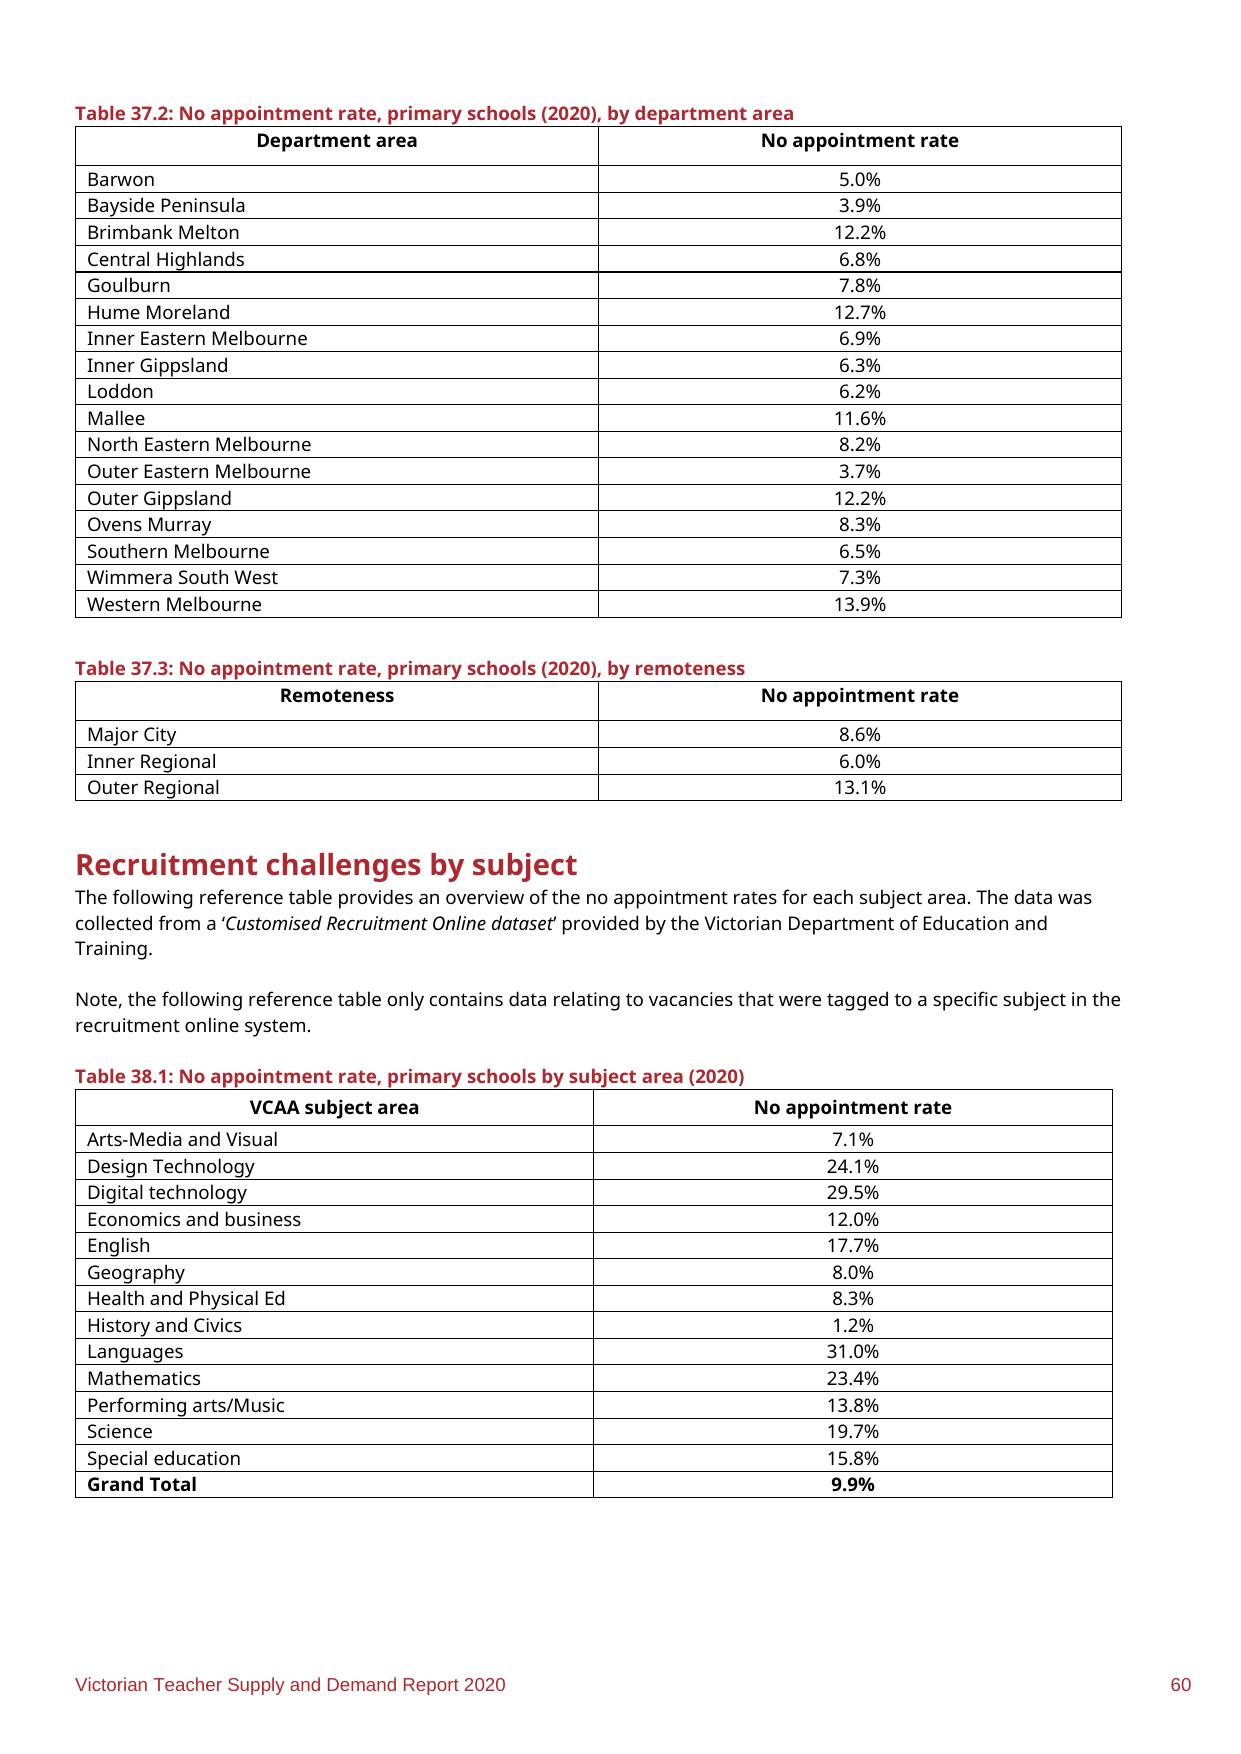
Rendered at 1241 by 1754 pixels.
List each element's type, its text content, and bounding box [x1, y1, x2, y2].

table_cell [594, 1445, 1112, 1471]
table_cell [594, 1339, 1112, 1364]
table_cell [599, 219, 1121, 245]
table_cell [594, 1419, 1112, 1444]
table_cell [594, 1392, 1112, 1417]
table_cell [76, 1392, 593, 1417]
text Note, the following reference table only contains data relating to vacancies that were tagged to a specific subject in the recruitment online system. [75, 986, 1122, 1037]
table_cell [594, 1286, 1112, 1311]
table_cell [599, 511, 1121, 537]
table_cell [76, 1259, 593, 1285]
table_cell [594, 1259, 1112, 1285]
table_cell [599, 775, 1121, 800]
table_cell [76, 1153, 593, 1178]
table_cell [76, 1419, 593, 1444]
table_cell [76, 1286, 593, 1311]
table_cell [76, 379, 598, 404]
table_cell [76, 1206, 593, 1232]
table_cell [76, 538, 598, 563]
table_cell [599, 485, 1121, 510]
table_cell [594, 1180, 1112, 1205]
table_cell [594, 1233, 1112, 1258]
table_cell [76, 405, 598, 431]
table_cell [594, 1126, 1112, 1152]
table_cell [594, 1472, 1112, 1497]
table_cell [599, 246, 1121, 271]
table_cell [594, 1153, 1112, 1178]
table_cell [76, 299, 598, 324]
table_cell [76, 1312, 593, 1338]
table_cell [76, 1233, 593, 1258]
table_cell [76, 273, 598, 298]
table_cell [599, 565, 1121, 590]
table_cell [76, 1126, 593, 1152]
text The following reference table provides an overview of the no appointment rates for each subject area. The data was collected from a ‘Customised Recruitment Online dataset’ provided by the Victorian Department of Education and Training. [75, 884, 1122, 961]
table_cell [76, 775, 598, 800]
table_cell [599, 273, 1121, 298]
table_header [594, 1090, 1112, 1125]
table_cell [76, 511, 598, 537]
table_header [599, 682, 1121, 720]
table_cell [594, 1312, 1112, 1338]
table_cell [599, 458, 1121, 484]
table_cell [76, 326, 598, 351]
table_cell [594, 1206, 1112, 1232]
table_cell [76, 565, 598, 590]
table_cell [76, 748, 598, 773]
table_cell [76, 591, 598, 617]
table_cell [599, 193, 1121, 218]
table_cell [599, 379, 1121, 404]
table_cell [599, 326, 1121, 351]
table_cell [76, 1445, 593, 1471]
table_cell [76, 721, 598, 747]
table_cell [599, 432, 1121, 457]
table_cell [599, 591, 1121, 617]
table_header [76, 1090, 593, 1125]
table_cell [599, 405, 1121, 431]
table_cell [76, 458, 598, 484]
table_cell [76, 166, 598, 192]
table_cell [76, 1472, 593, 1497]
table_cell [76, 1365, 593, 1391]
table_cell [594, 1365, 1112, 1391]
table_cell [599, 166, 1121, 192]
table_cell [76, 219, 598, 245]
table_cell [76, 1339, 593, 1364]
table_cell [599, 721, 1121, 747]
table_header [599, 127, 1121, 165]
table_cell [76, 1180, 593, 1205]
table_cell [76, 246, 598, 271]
subtitle Table 37.3: No appointment rate, primary schools (2020), by remoteness [75, 656, 1122, 681]
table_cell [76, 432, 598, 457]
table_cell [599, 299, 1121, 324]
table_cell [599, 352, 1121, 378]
subtitle Table 37.2: No appointment rate, primary schools (2020), by department area [75, 101, 1122, 126]
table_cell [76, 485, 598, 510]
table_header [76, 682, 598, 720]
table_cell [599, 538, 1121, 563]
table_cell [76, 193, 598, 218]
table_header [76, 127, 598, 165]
subtitle Table 38.1: No appointment rate, primary schools by subject area (2020) [75, 1063, 1122, 1088]
subtitle Recruitment challenges by subject [75, 845, 1122, 884]
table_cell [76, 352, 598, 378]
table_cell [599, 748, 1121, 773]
